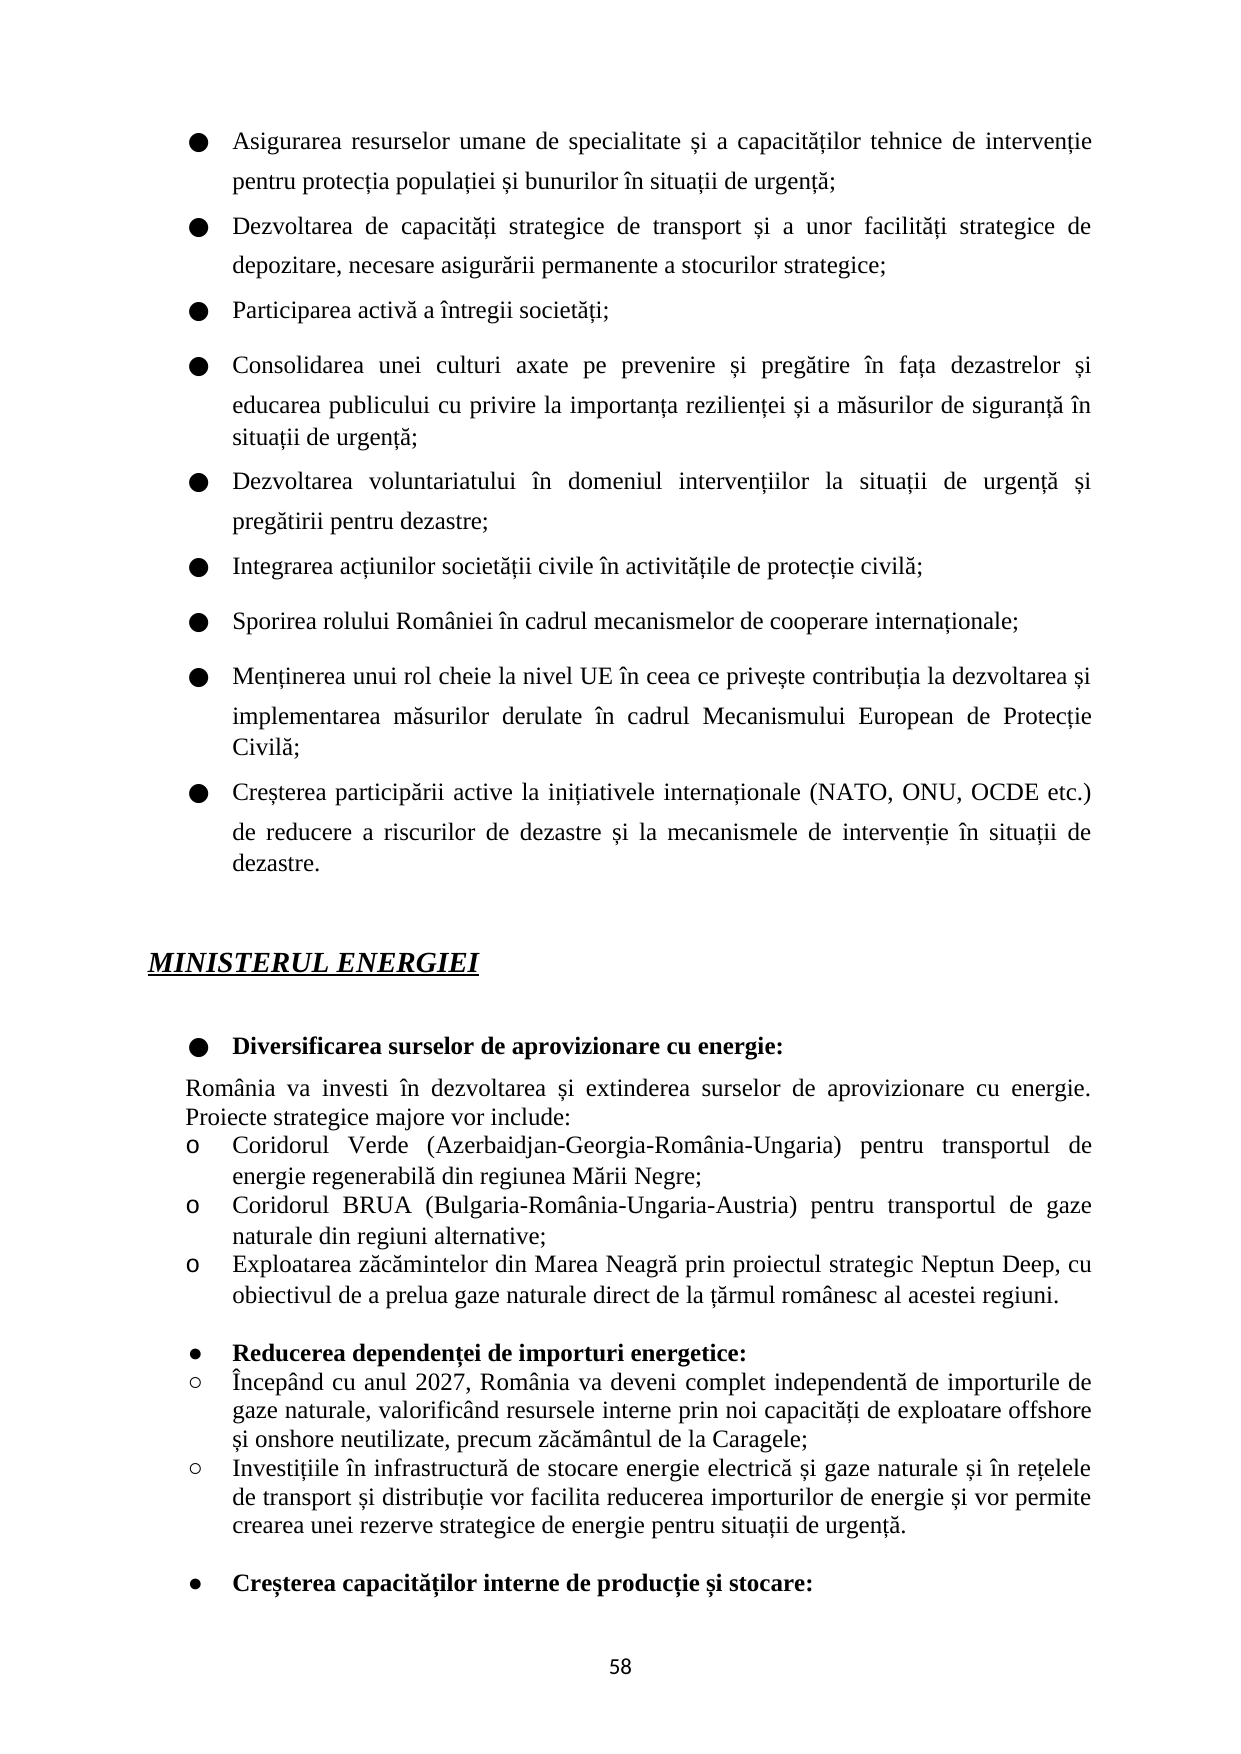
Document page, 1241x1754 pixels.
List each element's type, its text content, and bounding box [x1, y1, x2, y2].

list Integrarea acțiunilor societății civile în activitățile de protecție civilă; [188, 537, 1093, 588]
text ● Reducerea dependenței de importuri energetice: [188, 1338, 1093, 1367]
text România va investi în dezvoltarea și extinderea surselor de aprovizionare cu energie. Proiecte strategice majore vor include: [185, 1073, 1093, 1130]
list Diversificarea surselor de aprovizionare cu energie: [188, 1018, 1093, 1069]
list Asigurarea resurselor umane de specialitate și a capacităților tehnice de intervenție pentru protecția populației și bunurilor în situații de urgență; [188, 112, 1093, 195]
list Dezvoltarea voluntariatului în domeniul intervențiilor la situații de urgență și pregătirii pentru dezastre; [188, 453, 1093, 535]
list Creșterea participării active la inițiativele internaționale (NATO, ONU, OCDE etc.) de reducere a riscurilor de dezastre și la mecanismele de intervenție în situații de dezastre. [188, 763, 1093, 877]
list Menținerea unui rol cheie la nivel UE în ceea ce privește contribuția la dezvoltarea și implementarea măsurilor derulate în cadrul Mecanismului European de Protecție Civilă; [188, 648, 1093, 761]
text ○ Investițiile în infrastructură de stocare energie electrică și gaze naturale și în rețelele de transport și distribuție vor facilita reducerea importurilor de energie și vor permite crearea unei rezerve strategice de energie pentru situații de urgență. [188, 1453, 1093, 1539]
text ○ Începând cu anul 2027, România va deveni complet independentă de importurile de gaze naturale, valorificând resursele interne prin noi capacități de exploatare offshore și onshore neutilizate, precum zăcământul de la Caragele; [188, 1367, 1093, 1453]
list Dezvoltarea de capacități strategice de transport și a unor facilități strategice de depozitare, necesare asigurării permanente a stocurilor strategice; [188, 197, 1093, 279]
list Consolidarea unei culturi axate pe prevenire și pregătire în fața dezastrelor și educarea publicului cu privire la importanța rezilienței și a măsurilor de siguranță în situații de urgență; [188, 337, 1093, 450]
list Coridorul Verde (Azerbaidjan-Georgia-România-Ungaria) pentru transportul de energie regenerabilă din regiunea Mării Negre; [185, 1130, 1093, 1190]
text ● Creșterea capacităților interne de producție și stocare: [188, 1568, 1093, 1597]
list Participarea activă a întregii societăți; [188, 282, 1093, 333]
subtitle MINISTERUL ENERGIEI [148, 945, 1093, 979]
list Sporirea rolului României în cadrul mecanismelor de cooperare internaționale; [188, 592, 1093, 644]
list Coridorul BRUA (Bulgaria-România-Ungaria-Austria) pentru transportul de gaze naturale din regiuni alternative; [185, 1190, 1093, 1249]
list Exploatarea zăcămintelor din Marea Neagră prin proiectul strategic Neptun Deep, cu obiectivul de a prelua gaze naturale direct de la țărmul românesc al acestei regiuni. [185, 1249, 1093, 1309]
